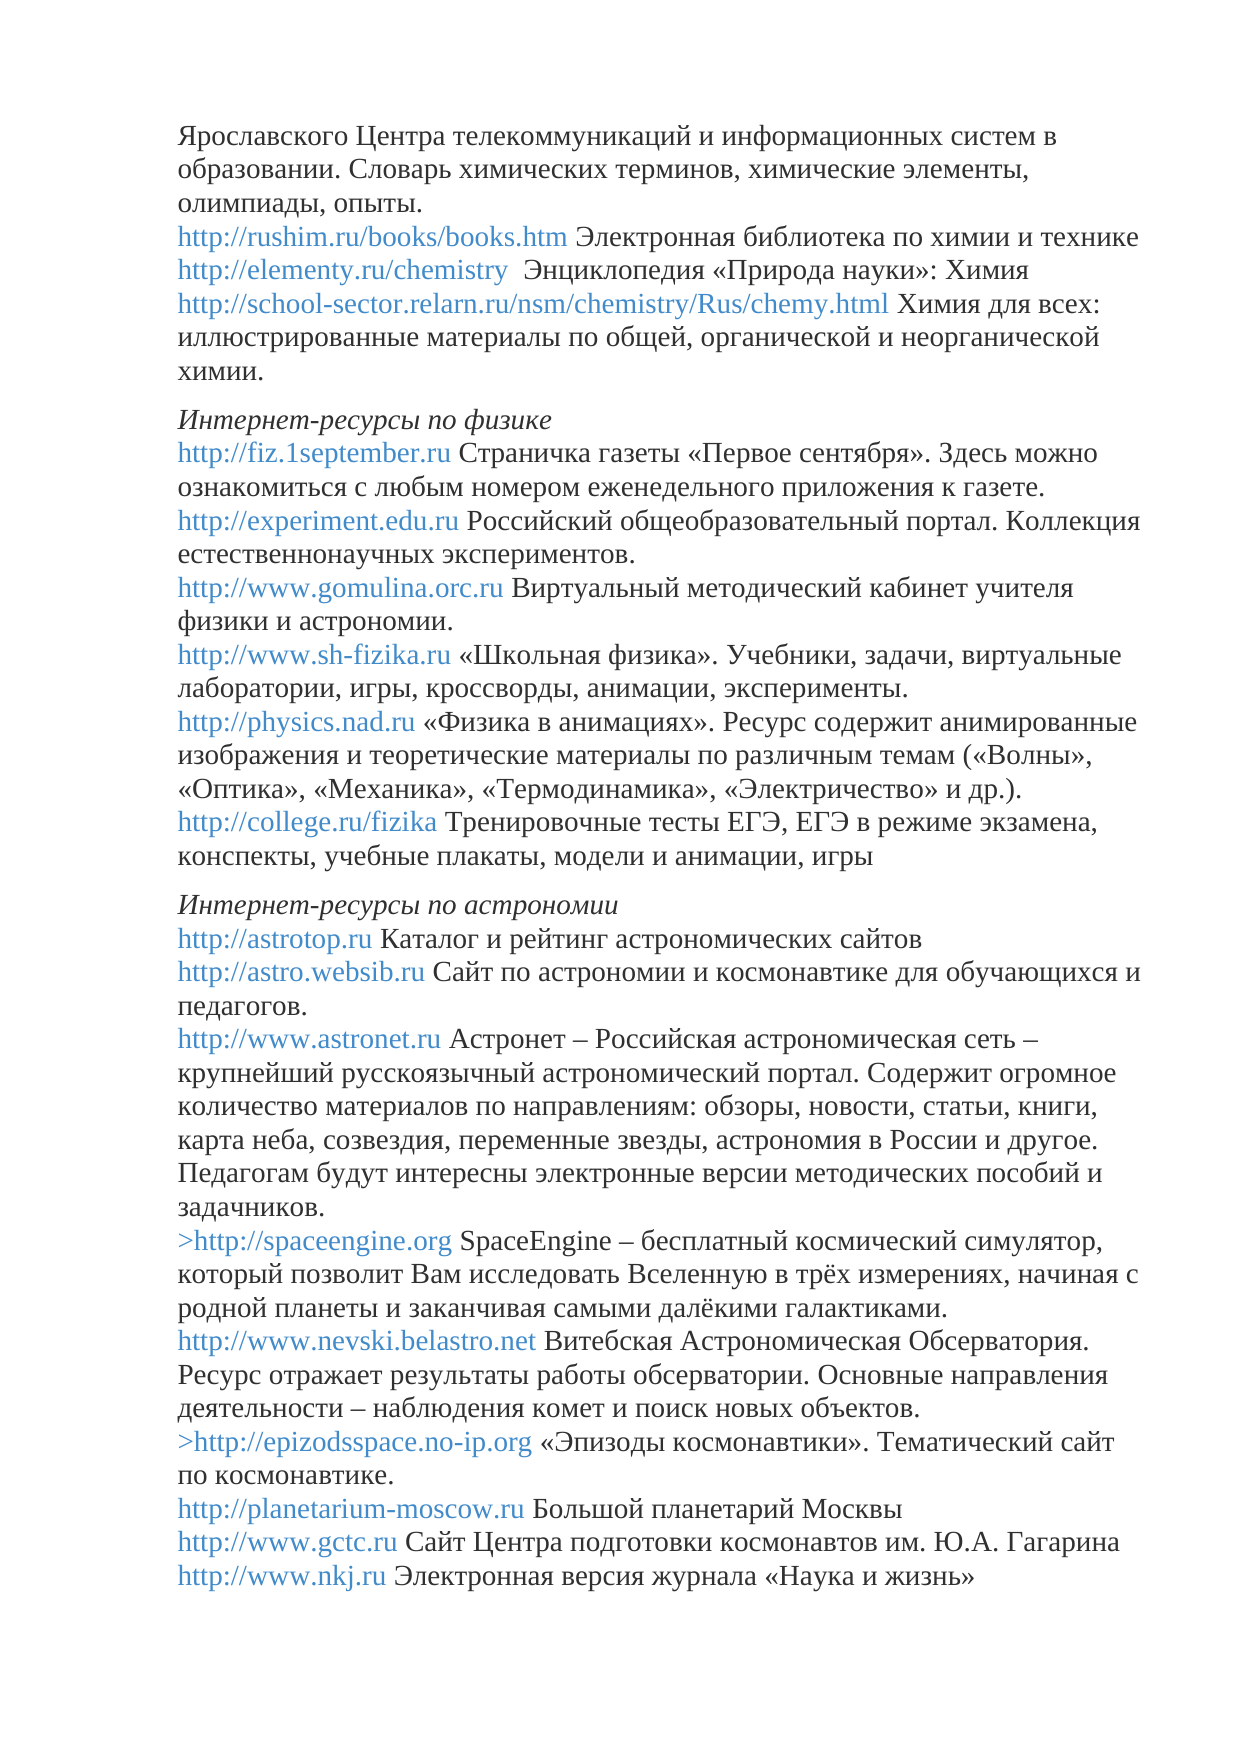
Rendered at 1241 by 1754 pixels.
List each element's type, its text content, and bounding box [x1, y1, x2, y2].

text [177, 118, 1152, 386]
text Интернет-ресурсы по физике http://fiz.1september.ru Страничка газеты «Первое сентября». Здесь можно ознакомиться с любым номером еженедельного приложения к газете. http://experiment.edu.ru Российский общеобразовательный портал. Коллекция естественнонаучных экспериментов. http://www.gomulina.orc.ru Виртуальный методический кабинет учителя физики и астрономии. http://www.sh-fizika.ru «Школьная физика». Учебники, задачи, виртуальные лаборатории, игры, кроссворды, анимации, эксперименты. http://physics.nad.ru «Физика в анимациях». Ресурс содержит анимированные изображения и теоретические материалы по различным темам («Волны», «Оптика», «Механика», «Термодинамика», «Электричество» и др.). http://college.ru/fizika Тренировочные тесты ЕГЭ, ЕГЭ в режиме экзамена, конспекты, учебные плакаты, модели и анимации, игры [177, 402, 1152, 872]
text Интернет-ресурсы по астрономии http://astrotop.ru Каталог и рейтинг астрономических сайтов http://astro.websib.ru Сайт по астрономии и космонавтике для обучающихся и педагогов. http://www.astronet.ru Астронет – Российская астрономическая сеть – крупнейший русскоязычный астрономический портал. Содержит огромное количество материалов по направлениям: обзоры, новости, статьи, книги, карта неба, созвездия, переменные звезды, астрономия в России и другое. Педагогам будут интересны электронные версии методических пособий и задачников. >http://spaceengine.org SpaceEngine – бесплатный космический симулятор, который позволит Вам исследовать Вселенную в трёх измерениях, начиная с родной планеты и заканчивая самыми далёкими галактиками. http://www.nevski.belastro.net Витебская Астрономическая Обсерватория. Ресурс отражает результаты работы обсерватории. Основные направления деятельности – наблюдения комет и поиск новых объектов. >http://epizodsspace.no-ip.org «Эпизоды космонавтики». Тематический сайт по космонавтике. http://planetarium-moscow.ru Большой планетарий Москвы http://www.gctc.ru Сайт Центра подготовки космонавтов им. Ю.А. Гагарина http://www.nkj.ru Электронная версия журнала «Наука и жизнь» [177, 887, 1152, 1592]
